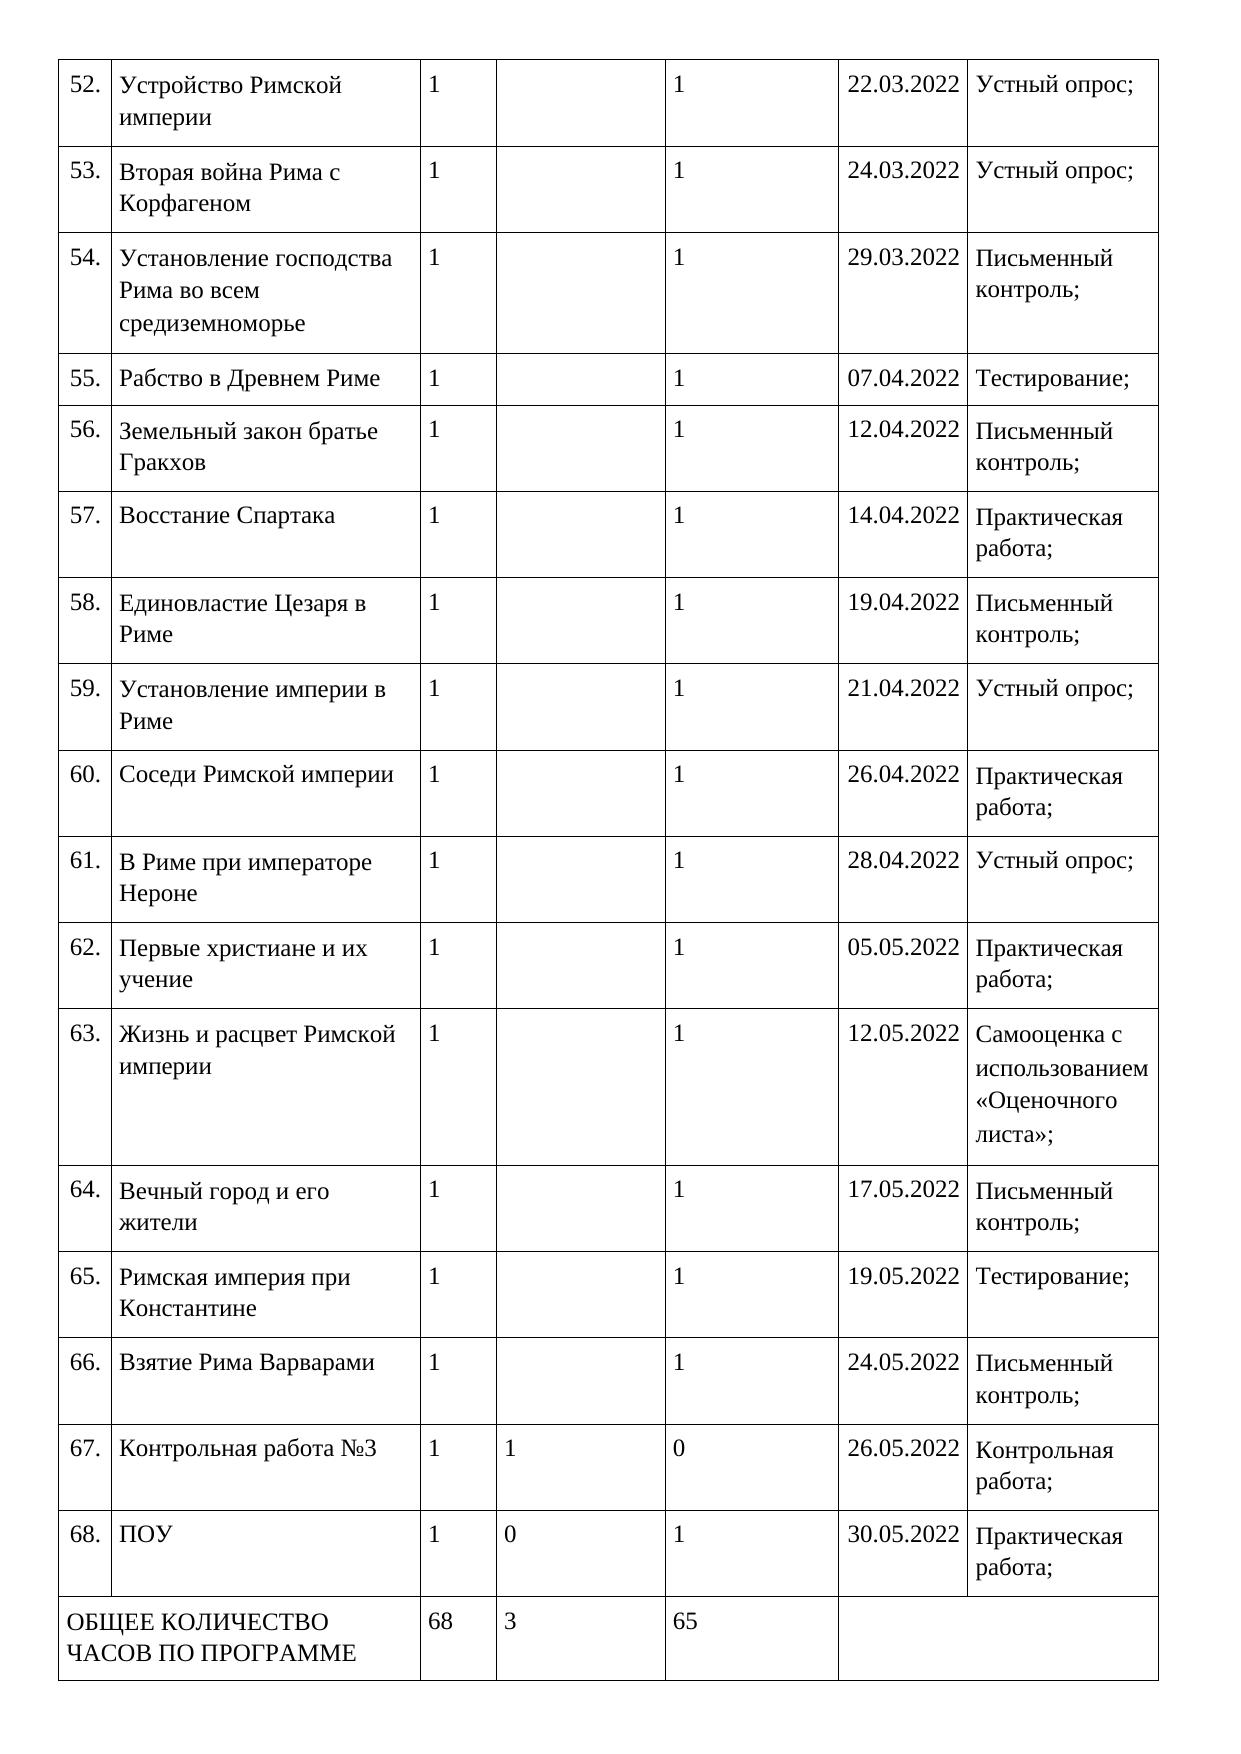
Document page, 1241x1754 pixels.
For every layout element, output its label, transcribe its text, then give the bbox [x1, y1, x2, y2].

table_cell 12.04.2022 [839, 406, 967, 491]
table_cell 1 [421, 751, 496, 836]
table_cell 1 [421, 837, 496, 922]
table_cell 1 [421, 406, 496, 491]
table_cell [497, 1252, 665, 1337]
table_cell 65 [666, 1597, 838, 1680]
table_cell Установление господства Рима во всем средиземноморье [112, 233, 420, 353]
table_cell 1 [666, 664, 838, 749]
table_cell Установление империи в Риме [112, 664, 420, 749]
table_cell 24.03.2022 [839, 147, 967, 232]
table_cell 19.05.2022 [839, 1252, 967, 1337]
table_cell 1 [666, 406, 838, 491]
table_cell 65. [59, 1252, 111, 1337]
table_cell [497, 578, 665, 663]
table_cell 68 [421, 1597, 496, 1680]
table_cell 60. [59, 751, 111, 836]
table_cell 1 [421, 1166, 496, 1251]
table_cell 1 [421, 492, 496, 577]
table_cell 67. [59, 1425, 111, 1510]
table_cell 1 [666, 837, 838, 922]
table_cell ОБЩЕЕ КОЛИЧЕСТВО ЧАСОВ ПО ПРОГРАММЕ [59, 1597, 420, 1680]
table_cell Жизнь и расцвет Римской империи [112, 1009, 420, 1164]
table_cell Вечный город и его жители [112, 1166, 420, 1251]
table_cell [497, 837, 665, 922]
table_cell 1 [421, 923, 496, 1008]
table_cell [497, 1166, 665, 1251]
table_cell 1 [421, 354, 496, 404]
table_cell 58. [59, 578, 111, 663]
table_cell 1 [666, 492, 838, 577]
table_cell [839, 1597, 1158, 1680]
table_cell [497, 1009, 665, 1164]
table_cell 62. [59, 923, 111, 1008]
table_cell 30.05.2022 [839, 1511, 967, 1596]
table_cell 1 [666, 923, 838, 1008]
table_cell 1 [666, 1511, 838, 1596]
table_cell 1 [421, 578, 496, 663]
table_cell Устный опрос; [968, 837, 1158, 922]
table_cell Вторая война Рима с Корфагеном [112, 147, 420, 232]
table_cell Первые христиане и их учение [112, 923, 420, 1008]
table_cell 3 [497, 1597, 665, 1680]
table_cell Самооценка с использованием«Оценочного листа»; [968, 1009, 1158, 1164]
table_cell Практическая работа; [968, 751, 1158, 836]
table_cell Контрольная работа; [968, 1425, 1158, 1510]
table_cell 64. [59, 1166, 111, 1251]
table_cell 54. [59, 233, 111, 353]
table_cell [497, 147, 665, 232]
table_cell 1 [421, 1511, 496, 1596]
table_cell В Риме при императоре Нероне [112, 837, 420, 922]
table_cell 07.04.2022 [839, 354, 967, 404]
table_cell 56. [59, 406, 111, 491]
table_cell 21.04.2022 [839, 664, 967, 749]
table_cell 1 [666, 233, 838, 353]
table_cell 1 [421, 664, 496, 749]
table_cell 0 [666, 1425, 838, 1510]
table_cell [497, 233, 665, 353]
table_cell 68. [59, 1511, 111, 1596]
table_cell 1 [666, 1338, 838, 1423]
table_header Устный опрос; [968, 60, 1158, 146]
table_cell 14.04.2022 [839, 492, 967, 577]
table_cell 24.05.2022 [839, 1338, 967, 1423]
table_cell 66. [59, 1338, 111, 1423]
table_cell [497, 1338, 665, 1423]
table_cell 1 [666, 147, 838, 232]
table_cell 1 [421, 233, 496, 353]
table_cell 57. [59, 492, 111, 577]
table_cell [497, 751, 665, 836]
table_cell 1 [421, 1338, 496, 1423]
table_cell 61. [59, 837, 111, 922]
table_cell Римская империя при Константине [112, 1252, 420, 1337]
table_cell 1 [421, 147, 496, 232]
table_cell 0 [497, 1511, 665, 1596]
table_header 1 [421, 60, 496, 146]
table_cell 63. [59, 1009, 111, 1164]
table_cell Тестирование; [968, 1252, 1158, 1337]
table_cell 55. [59, 354, 111, 404]
table_cell Рабство в Древнем Риме [112, 354, 420, 404]
table_header 1 [666, 60, 838, 146]
table_cell 1 [421, 1252, 496, 1337]
table_cell Письменный контроль; [968, 578, 1158, 663]
table_cell 17.05.2022 [839, 1166, 967, 1251]
table_cell [497, 492, 665, 577]
table_cell Письменный контроль; [968, 1338, 1158, 1423]
table_cell 05.05.2022 [839, 923, 967, 1008]
table_cell [497, 923, 665, 1008]
table_cell Соседи Римской империи [112, 751, 420, 836]
table_cell 19.04.2022 [839, 578, 967, 663]
table_cell 1 [666, 354, 838, 404]
table_cell Земельный закон братье Гракхов [112, 406, 420, 491]
table_header Устройство Римской империи [112, 60, 420, 146]
table_header 52. [59, 60, 111, 146]
table_cell 1 [666, 1252, 838, 1337]
table_cell 26.05.2022 [839, 1425, 967, 1510]
table_cell ПОУ [112, 1511, 420, 1596]
table_cell 1 [421, 1425, 496, 1510]
table_cell Письменный контроль; [968, 233, 1158, 353]
table_cell Практическая работа; [968, 923, 1158, 1008]
table_cell [497, 354, 665, 404]
table_cell Восстание Спартака [112, 492, 420, 577]
table_cell 1 [666, 751, 838, 836]
table_cell Устный опрос; [968, 664, 1158, 749]
table_cell [497, 664, 665, 749]
table_cell 1 [666, 1009, 838, 1164]
table_cell 59. [59, 664, 111, 749]
table_cell Единовластие Цезаря в Риме [112, 578, 420, 663]
table_cell 53. [59, 147, 111, 232]
table_cell 26.04.2022 [839, 751, 967, 836]
table_cell 1 [666, 1166, 838, 1251]
table_cell Письменный контроль; [968, 1166, 1158, 1251]
table_cell Контрольная работа №3 [112, 1425, 420, 1510]
table_cell 12.05.2022 [839, 1009, 967, 1164]
table_cell [497, 406, 665, 491]
table_header [497, 60, 665, 146]
table_cell 1 [497, 1425, 665, 1510]
table_cell Тестирование; [968, 354, 1158, 404]
table_cell 1 [666, 578, 838, 663]
table_cell Практическая работа; [968, 1511, 1158, 1596]
table_cell 29.03.2022 [839, 233, 967, 353]
table_cell Практическая работа; [968, 492, 1158, 577]
table_header 22.03.2022 [839, 60, 967, 146]
table_cell Устный опрос; [968, 147, 1158, 232]
table_cell Письменный контроль; [968, 406, 1158, 491]
table_cell Взятие Рима Варварами [112, 1338, 420, 1423]
table_cell 1 [421, 1009, 496, 1164]
table_cell 28.04.2022 [839, 837, 967, 922]
